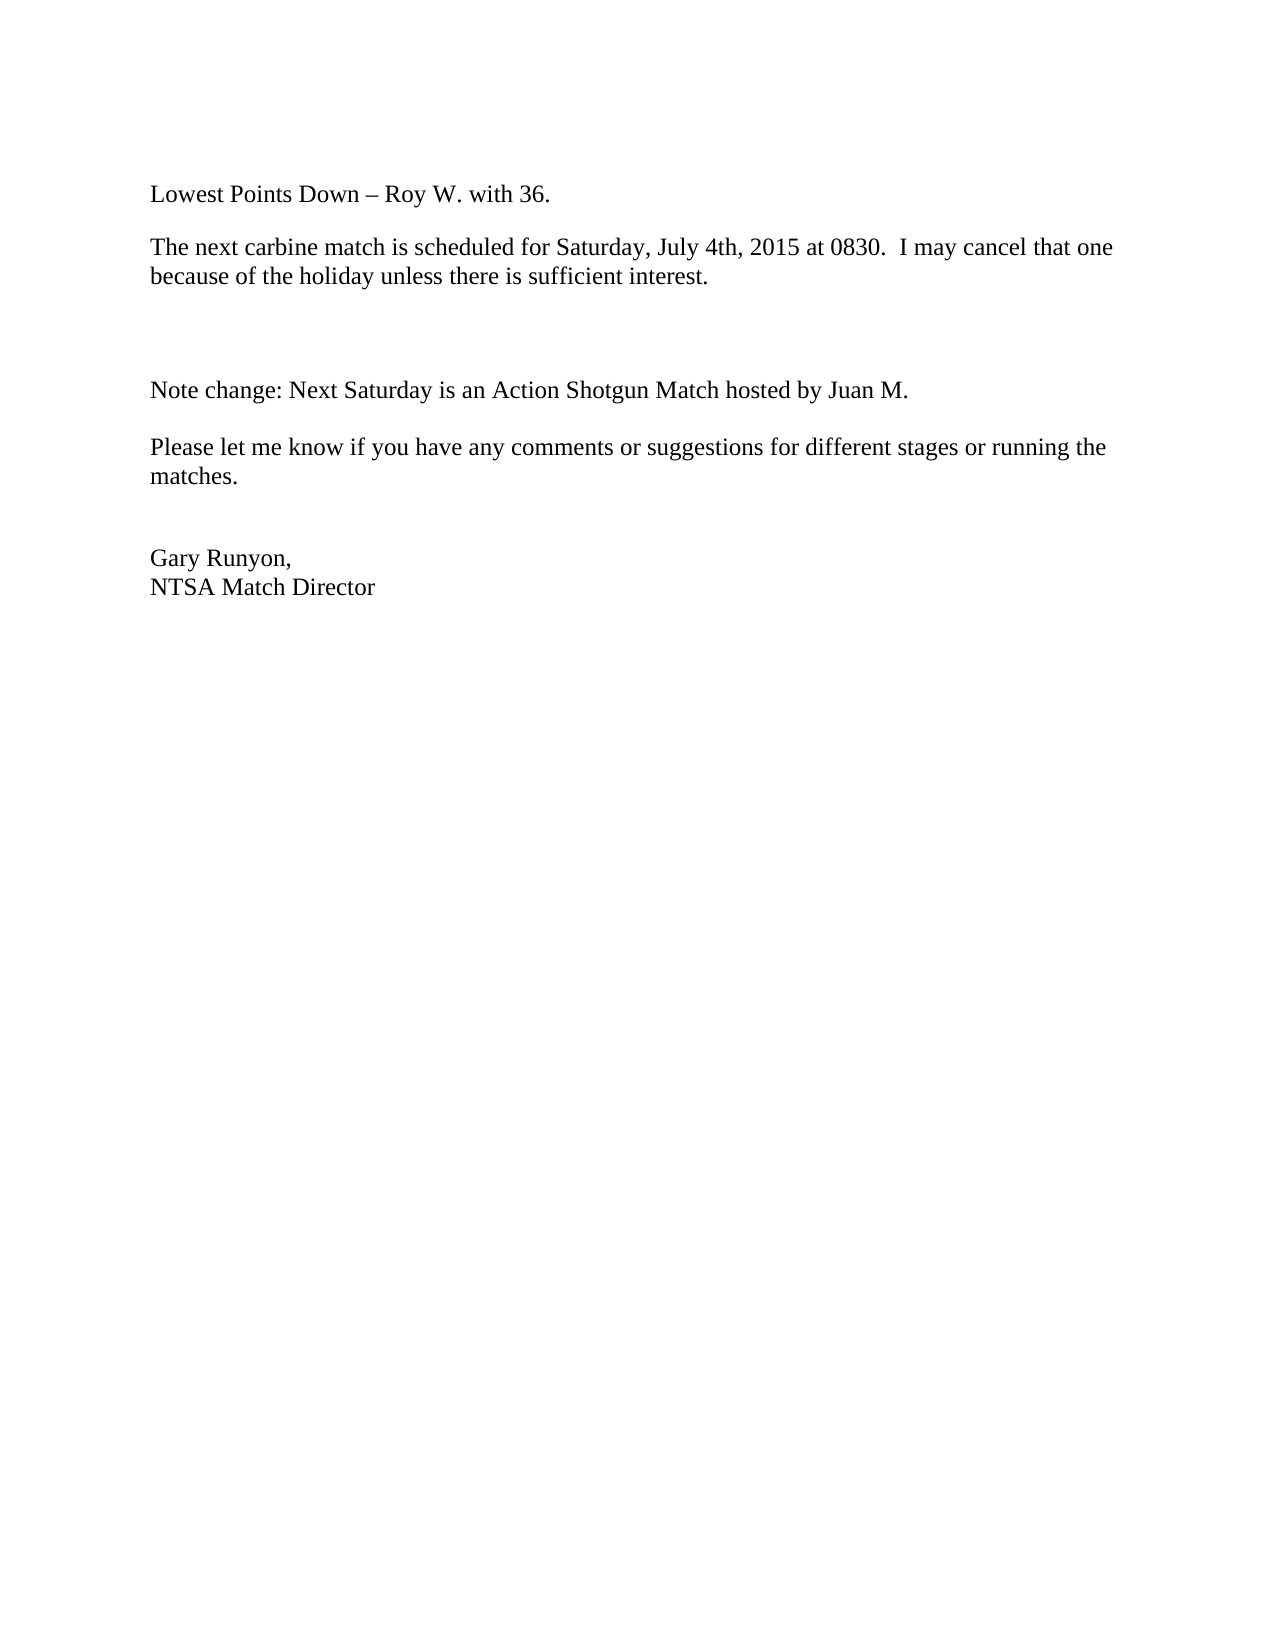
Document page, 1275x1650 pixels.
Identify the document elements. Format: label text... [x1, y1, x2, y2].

text NTSA Match Director [150, 572, 1125, 600]
text The next carbine match is scheduled for Saturday, July 4th, 2015 at 0830. I may cancel that one because of the holiday unless there is sufficient interest. [150, 232, 1125, 318]
text Please let me know if you have any comments or suggestions for different stages or running the matches. [150, 432, 1125, 518]
text Note change: Next Saturday is an Action Shotgun Match hosted by Juan M. [150, 375, 1125, 403]
text Gary Runyon, [150, 543, 1125, 572]
text Lowest Points Down – Roy W. with 36. [150, 179, 1125, 207]
